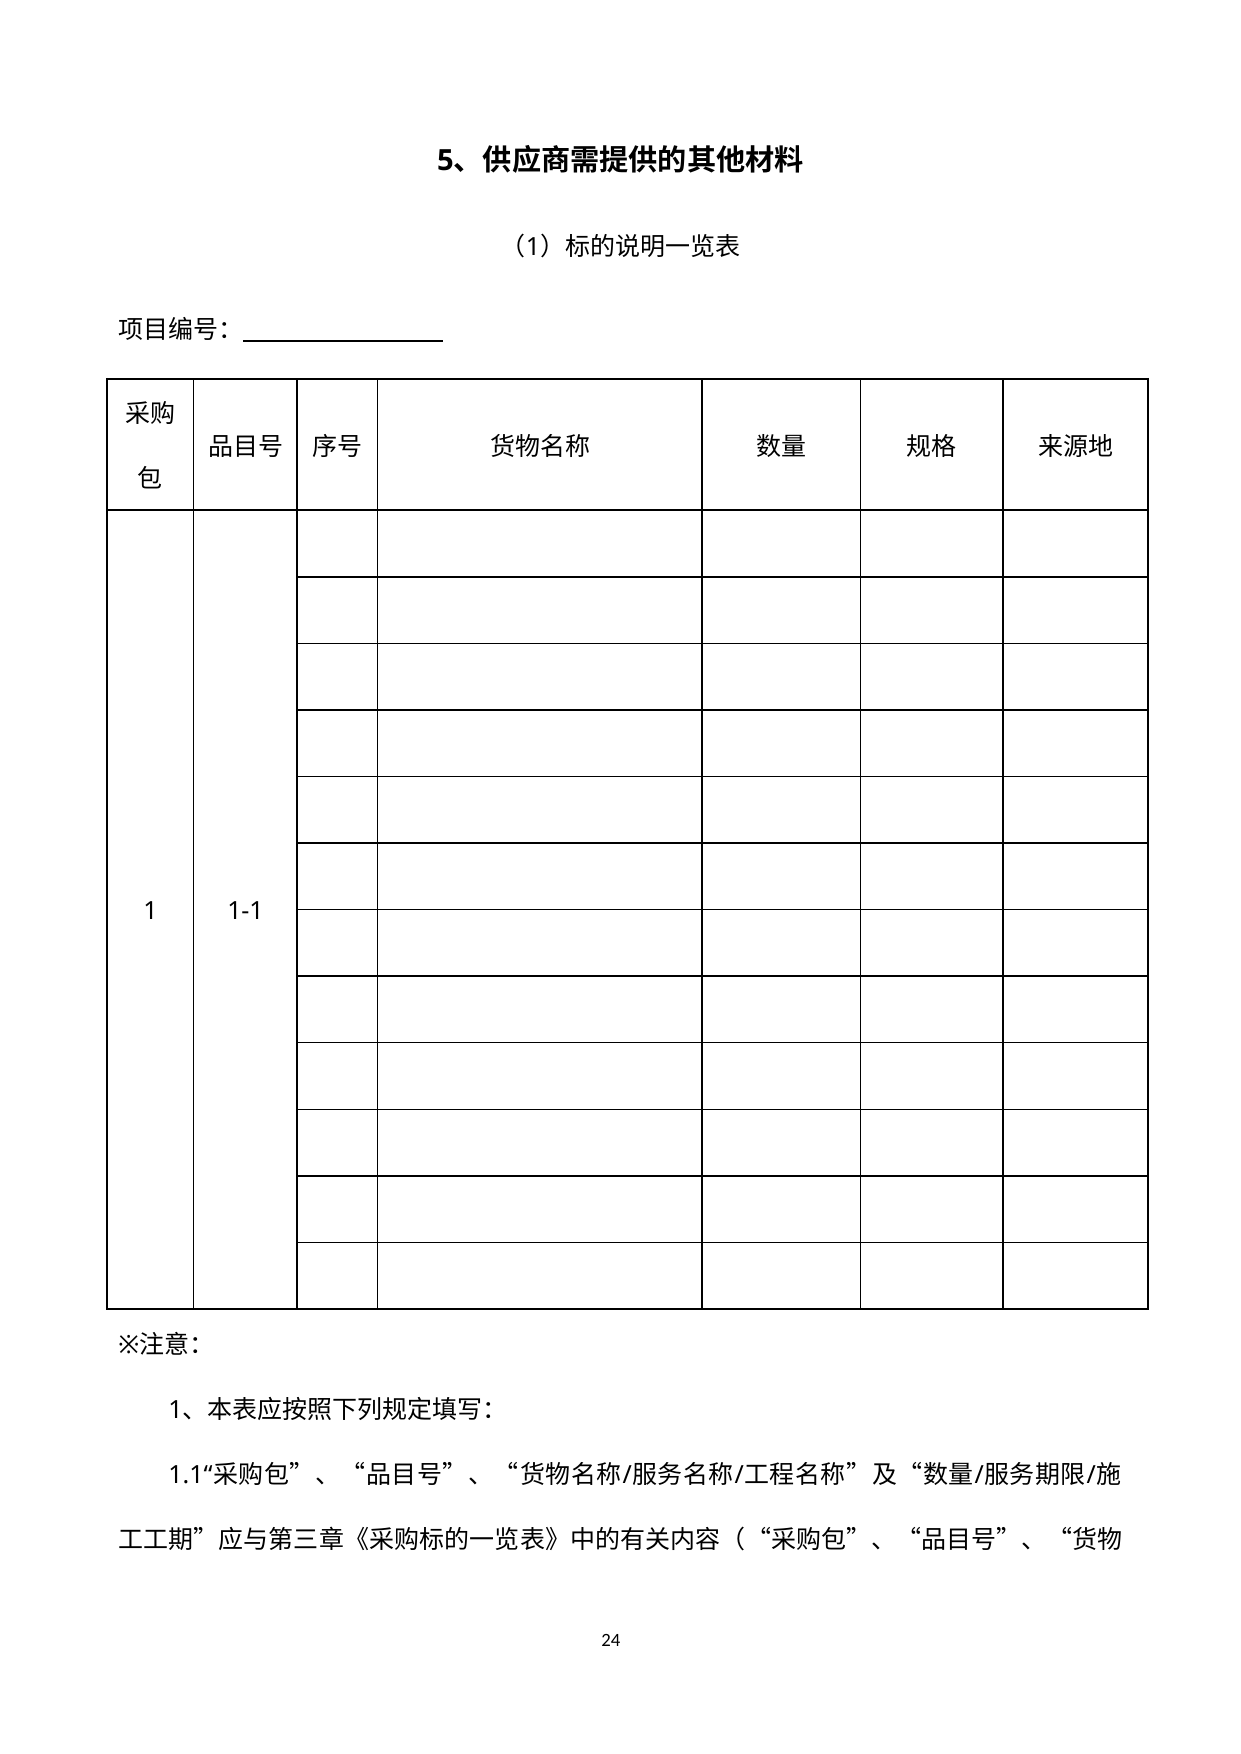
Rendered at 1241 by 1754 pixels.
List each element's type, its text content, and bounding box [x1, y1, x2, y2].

table_cell [703, 511, 860, 576]
table_cell [703, 1177, 860, 1242]
table_cell [1004, 1243, 1147, 1308]
table_cell [703, 711, 860, 776]
table_cell [1004, 1110, 1147, 1175]
table_cell [861, 511, 1002, 576]
table_cell [378, 711, 701, 776]
table_cell 1-1 [194, 511, 296, 1308]
table_cell [703, 578, 860, 642]
text ※注意： [118, 1310, 1122, 1375]
table_header 货物名称 [378, 380, 701, 509]
table_cell [861, 1243, 1002, 1308]
table_cell [861, 1043, 1002, 1108]
table_cell [298, 777, 377, 842]
table_cell [378, 578, 701, 642]
table_cell [861, 1177, 1002, 1242]
table_cell [298, 844, 377, 909]
table_cell [298, 1043, 377, 1108]
table_cell [703, 844, 860, 909]
table_cell [861, 977, 1002, 1042]
table_cell [1004, 711, 1147, 776]
table_cell [1004, 1177, 1147, 1242]
table_cell [861, 644, 1002, 709]
text 5、供应商需提供的其他材料 [118, 125, 1122, 190]
table_cell 1 [108, 511, 193, 1308]
table_cell [378, 1243, 701, 1308]
table_cell [1004, 910, 1147, 975]
table_cell [861, 711, 1002, 776]
table_cell [861, 777, 1002, 842]
table_header 来源地 [1004, 380, 1147, 509]
text 1、本表应按照下列规定填写： [118, 1375, 1122, 1440]
table_cell [703, 1110, 860, 1175]
table_cell [861, 910, 1002, 975]
table_cell [1004, 511, 1147, 576]
table_cell [298, 711, 377, 776]
table_cell [298, 644, 377, 709]
table_header 规格 [861, 380, 1002, 509]
table_cell [703, 1243, 860, 1308]
table_cell [861, 844, 1002, 909]
table_cell [703, 644, 860, 709]
table_cell [1004, 1043, 1147, 1108]
table_header 品目号 [194, 380, 296, 509]
table_header 采购包 [108, 380, 193, 509]
table_cell [861, 1110, 1002, 1175]
table_cell [378, 777, 701, 842]
table_cell [378, 1110, 701, 1175]
table_header 数量 [703, 380, 860, 509]
table_cell [298, 1110, 377, 1175]
table_cell [703, 777, 860, 842]
table_cell [298, 1177, 377, 1242]
table_cell [861, 578, 1002, 642]
table_cell [1004, 977, 1147, 1042]
table_cell [703, 977, 860, 1042]
text （1）标的说明一览表 [118, 212, 1122, 277]
table_cell [298, 1243, 377, 1308]
table_cell [378, 977, 701, 1042]
table_cell [1004, 777, 1147, 842]
table_cell [1004, 644, 1147, 709]
table_cell [1004, 578, 1147, 642]
table_cell [378, 1177, 701, 1242]
table_cell [378, 644, 701, 709]
table_cell [378, 511, 701, 576]
table_cell [378, 910, 701, 975]
table_cell [298, 578, 377, 642]
table_cell [378, 844, 701, 909]
table_cell [378, 1043, 701, 1108]
table_cell [298, 511, 377, 576]
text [118, 1440, 1122, 1570]
table_cell [298, 977, 377, 1042]
table_cell [703, 910, 860, 975]
table_cell [1004, 844, 1147, 909]
text 项目编号： [118, 295, 1122, 360]
table_cell [703, 1043, 860, 1108]
table_header 序号 [298, 380, 377, 509]
table_cell [298, 910, 377, 975]
